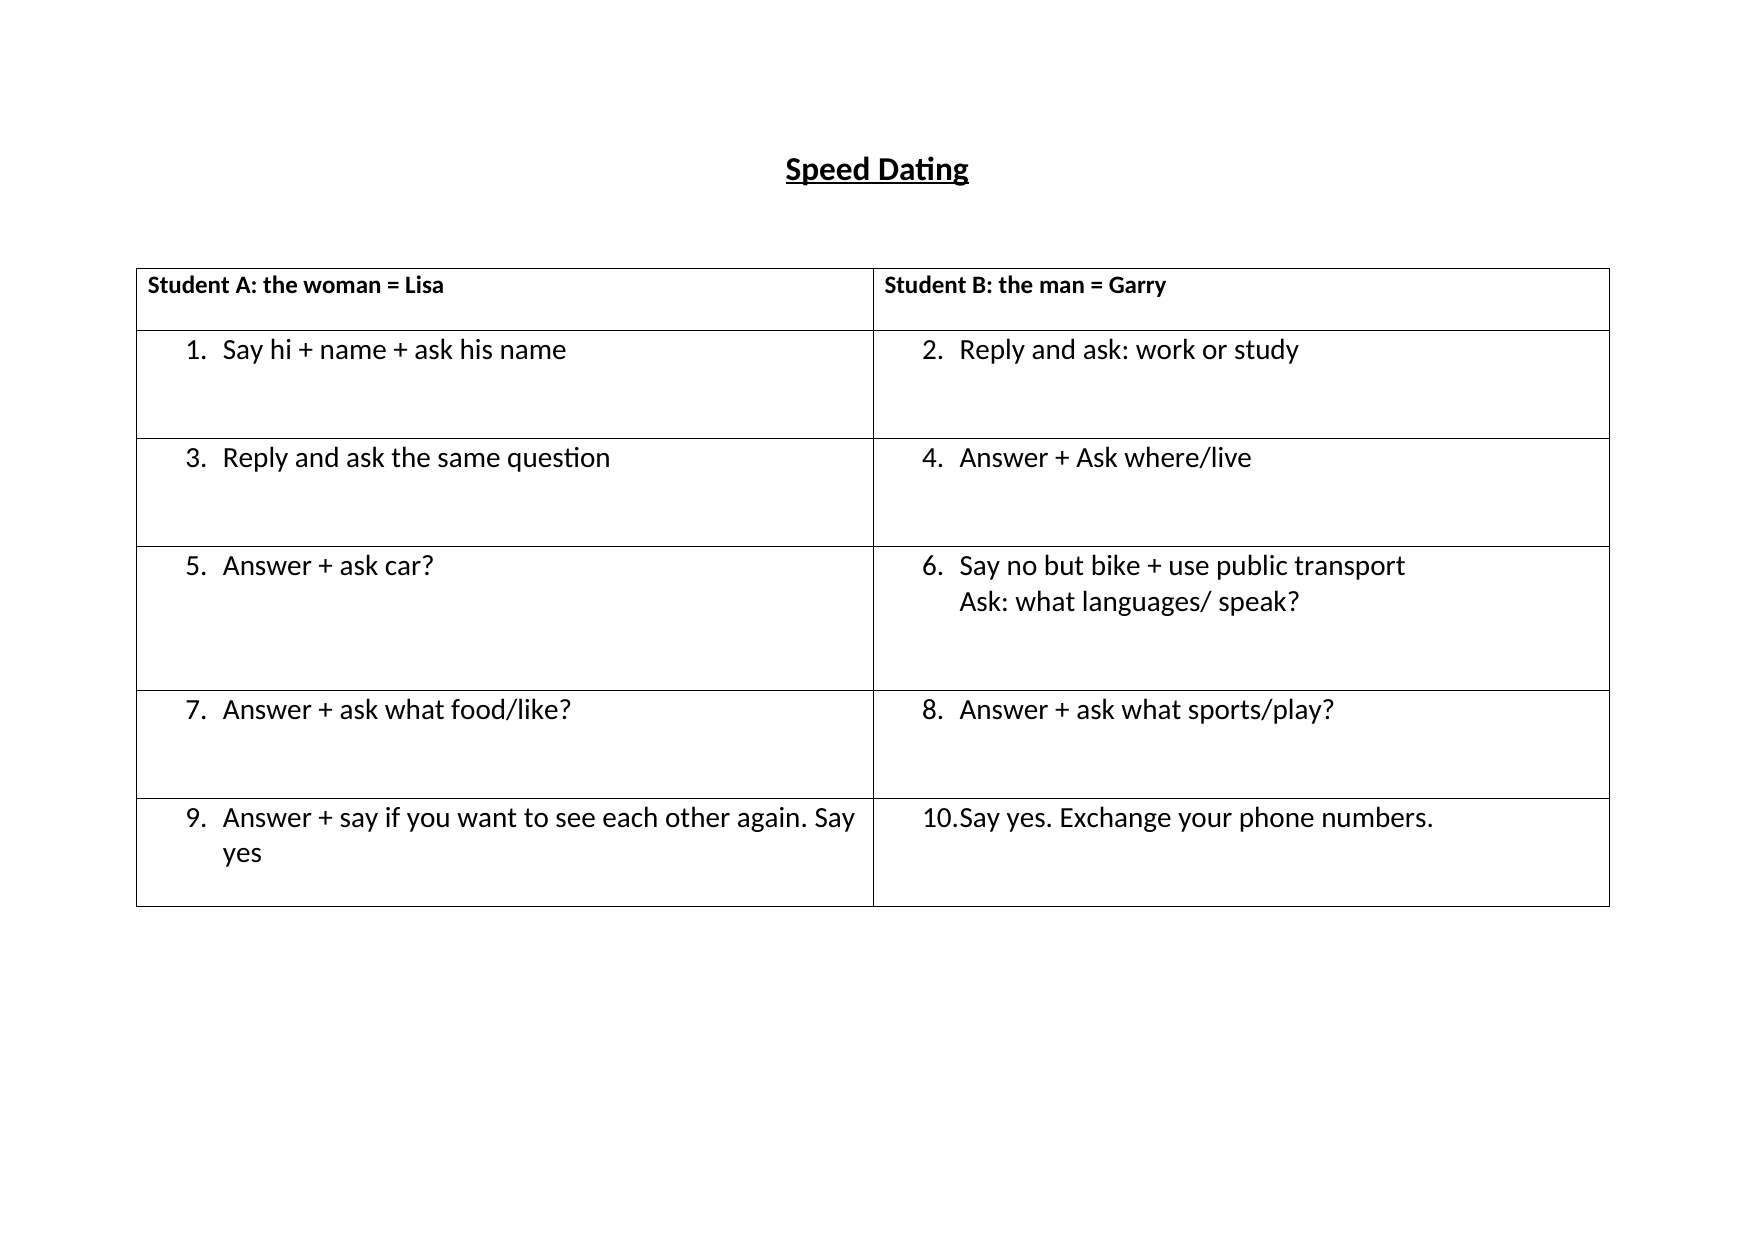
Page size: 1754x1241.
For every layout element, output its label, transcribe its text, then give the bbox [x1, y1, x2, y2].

table_cell Reply and ask the same question [137, 439, 873, 546]
table_cell Say yes. Exchange your phone numbers. [874, 799, 1609, 906]
table_cell Answer + say if you want to see each other again. Say yes [137, 799, 873, 906]
table_cell Say no but bike + use public transport Ask: what languages/ speak? [874, 547, 1609, 690]
table_cell Answer + Ask where/live [874, 439, 1609, 546]
table_header Student A: the woman = Lisa [137, 269, 873, 330]
table_cell Reply and ask: work or study [874, 331, 1609, 438]
text Speed Dating [148, 148, 1606, 188]
table_cell Answer + ask what food/like? [137, 691, 873, 798]
table_cell Answer + ask what sports/play? [874, 691, 1609, 798]
table_cell Answer + ask car? [137, 547, 873, 690]
table_header Student B: the man = Garry [874, 269, 1609, 330]
table_cell Say hi + name + ask his name [137, 331, 873, 438]
